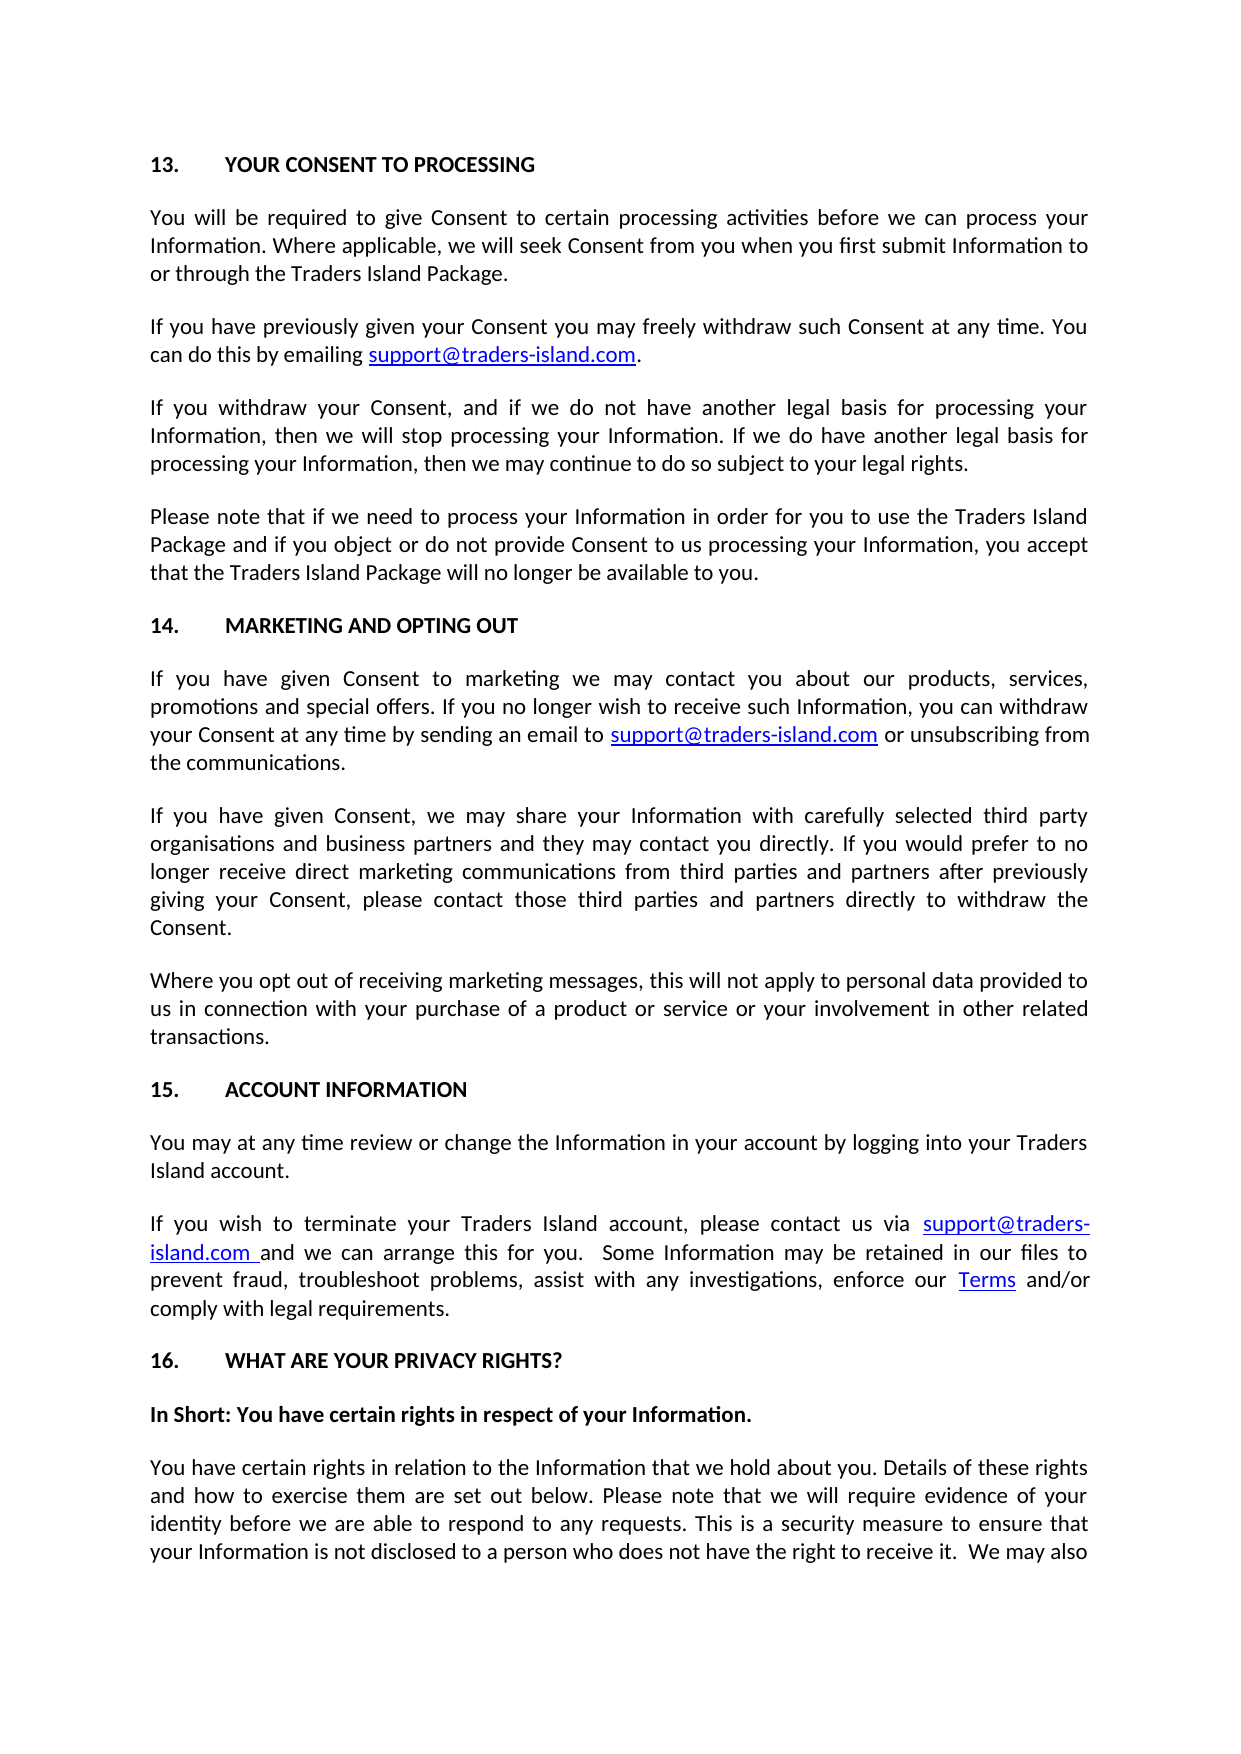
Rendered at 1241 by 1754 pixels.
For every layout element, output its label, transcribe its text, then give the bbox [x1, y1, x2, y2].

text If you have given Consent, we may share your Information with carefully selected third party organisations and business partners and they may contact you directly. If you would prefer to no longer receive direct marketing communications from third parties and partners after previously giving your Consent, please contact those third parties and partners directly to withdraw the Consent. [150, 801, 1090, 941]
text If you have given Consent to marketing we may contact you about our products, services, promotions and special offers. If you no longer wish to receive such Information, you can withdraw your Consent at any time by sending an email to support@traders-island.com or unsubscribing from the communications. [150, 664, 1090, 776]
subtitle What are your privacy rights? [150, 1347, 1090, 1375]
text You may at any time review or change the Information in your account by logging into your Traders Island account. [150, 1128, 1090, 1184]
text Please note that if we need to process your Information in order for you to use the Traders Island Package and if you object or do not provide Consent to us processing your Information, you accept that the Traders Island Package will no longer be available to you. [150, 502, 1090, 586]
subtitle Account Information [150, 1076, 1090, 1103]
text If you have previously given your Consent you may freely withdraw such Consent at any time. You can do this by emailing support@traders-island.com. [150, 312, 1090, 368]
text If you wish to terminate your Traders Island account, please contact us via support@traders-island.com and we can arrange this for you. Some Information may be retained in our files to prevent fraud, troubleshoot problems, assist with any investigations, enforce our Terms and/or comply with legal requirements. [150, 1209, 1090, 1322]
text You will be required to give Consent to certain processing activities before we can process your Information. Where applicable, we will seek Consent from you when you first submit Information to or through the Traders Island Package. [150, 203, 1090, 287]
subtitle Marketing and opting out [150, 611, 1090, 639]
text Where you opt out of receiving marketing messages, this will not apply to personal data provided to us in connection with your purchase of a product or service or your involvement in other related transactions. [150, 966, 1090, 1051]
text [150, 1453, 1090, 1565]
text In Short: You have certain rights in respect of your Information. [150, 1400, 1090, 1428]
text If you withdraw your Consent, and if we do not have another legal basis for processing your Information, then we will stop processing your Information. If we do have another legal basis for processing your Information, then we may continue to do so subject to your legal rights. [150, 393, 1090, 477]
subtitle Your Consent to processing [150, 150, 1090, 178]
